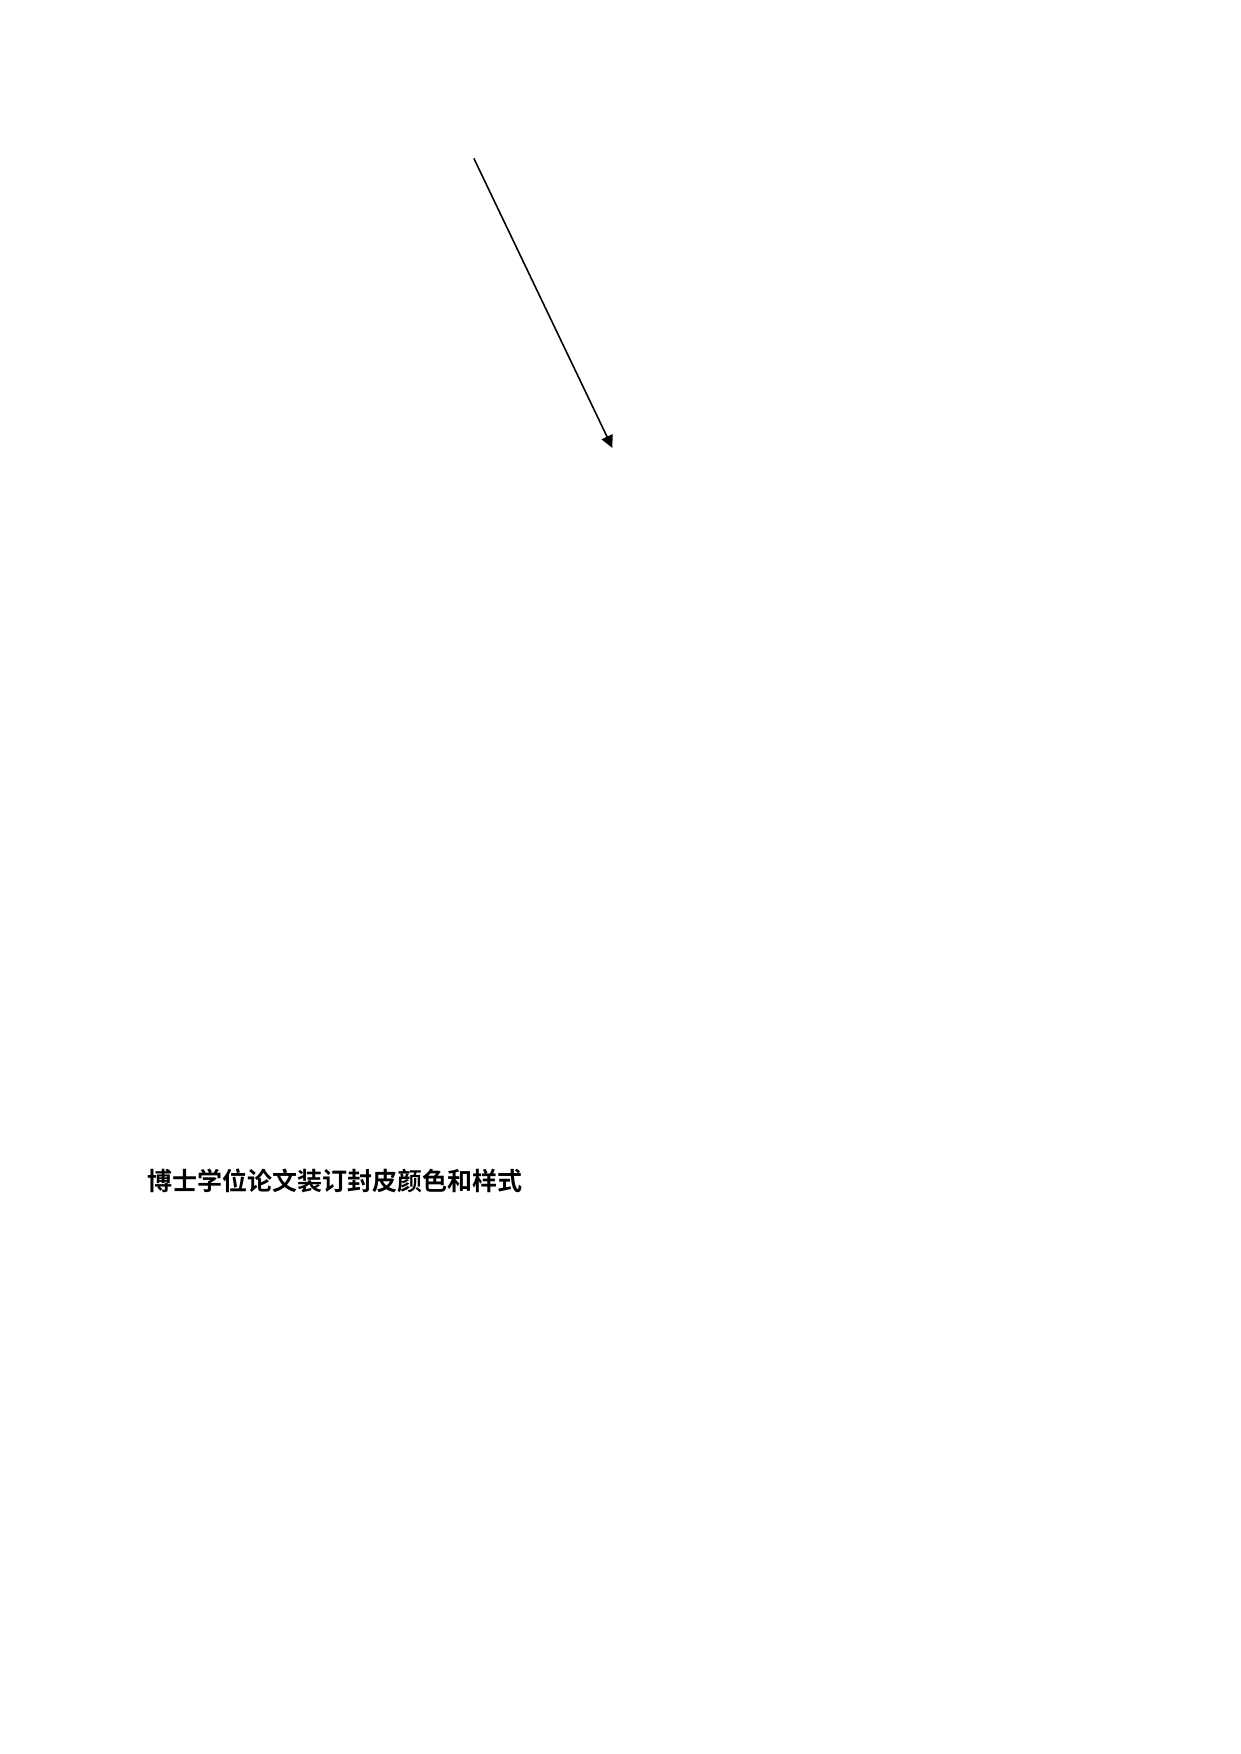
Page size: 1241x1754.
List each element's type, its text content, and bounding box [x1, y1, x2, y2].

text 博士学位论文装订封皮颜色和样式 [148, 1146, 1093, 1213]
